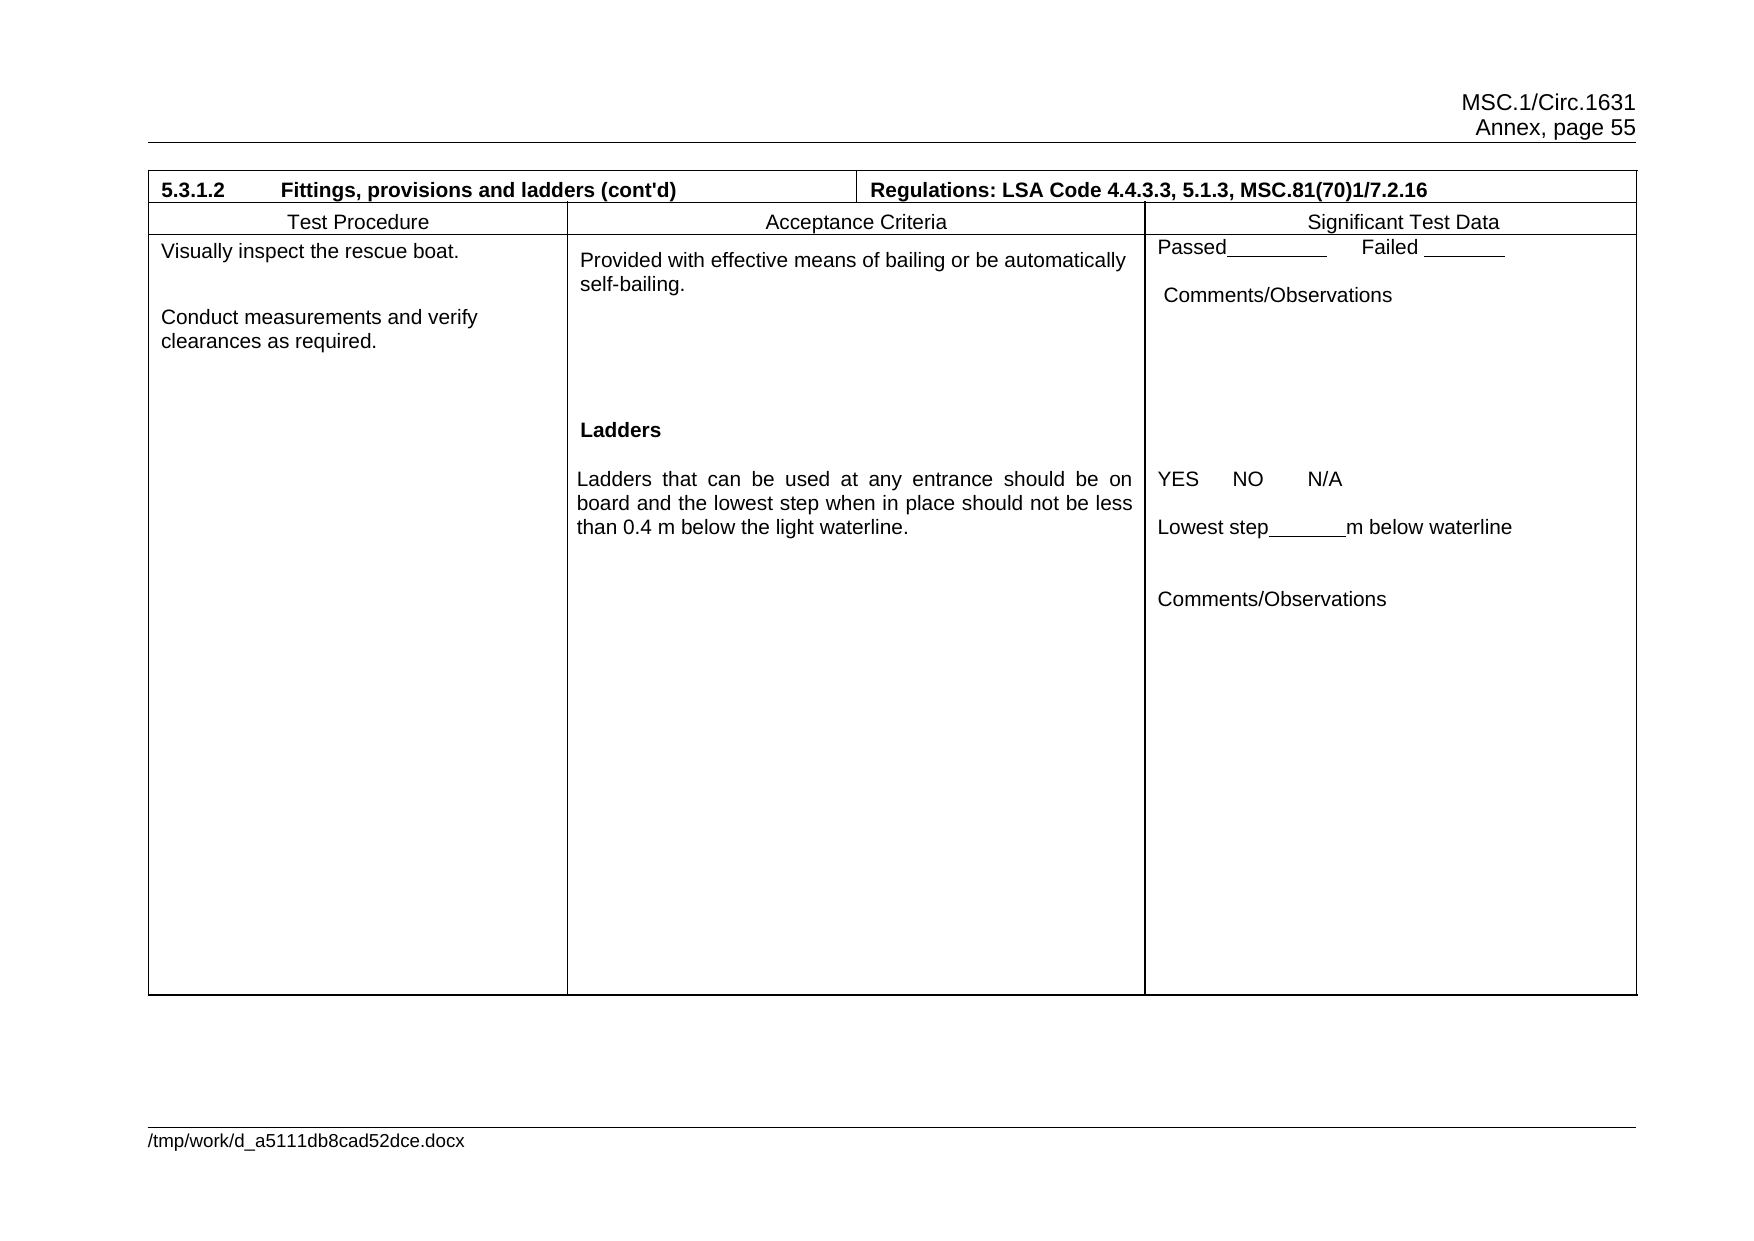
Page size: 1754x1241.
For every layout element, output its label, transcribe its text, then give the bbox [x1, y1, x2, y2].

table_cell Test Procedure [149, 203, 567, 233]
table_cell Acceptance Criteria [568, 203, 1144, 233]
table_cell Visually inspect the rescue boat. Conduct measurements and verify clearances as required. [149, 235, 567, 994]
table_cell Significant Test Data [1146, 203, 1636, 233]
table_cell Passed Failed Comments/Observations YES NO N/A Lowest step m below waterline Comments/Observations [1146, 235, 1636, 994]
table_header 5.3.1.2 Fittings, provisions and ladders (cont'd) [149, 171, 856, 201]
table_header Regulations: LSA Code 4.4.3.3, 5.1.3, MSC.81(70)1/7.2.16 [857, 171, 1636, 201]
table_cell Provided with effective means of bailing or be automatically self-bailing. Ladders Ladders that can be used at any entrance should be on board and the lowest step when in place should not be less than 0.4 m below the light waterline. [568, 235, 1144, 994]
